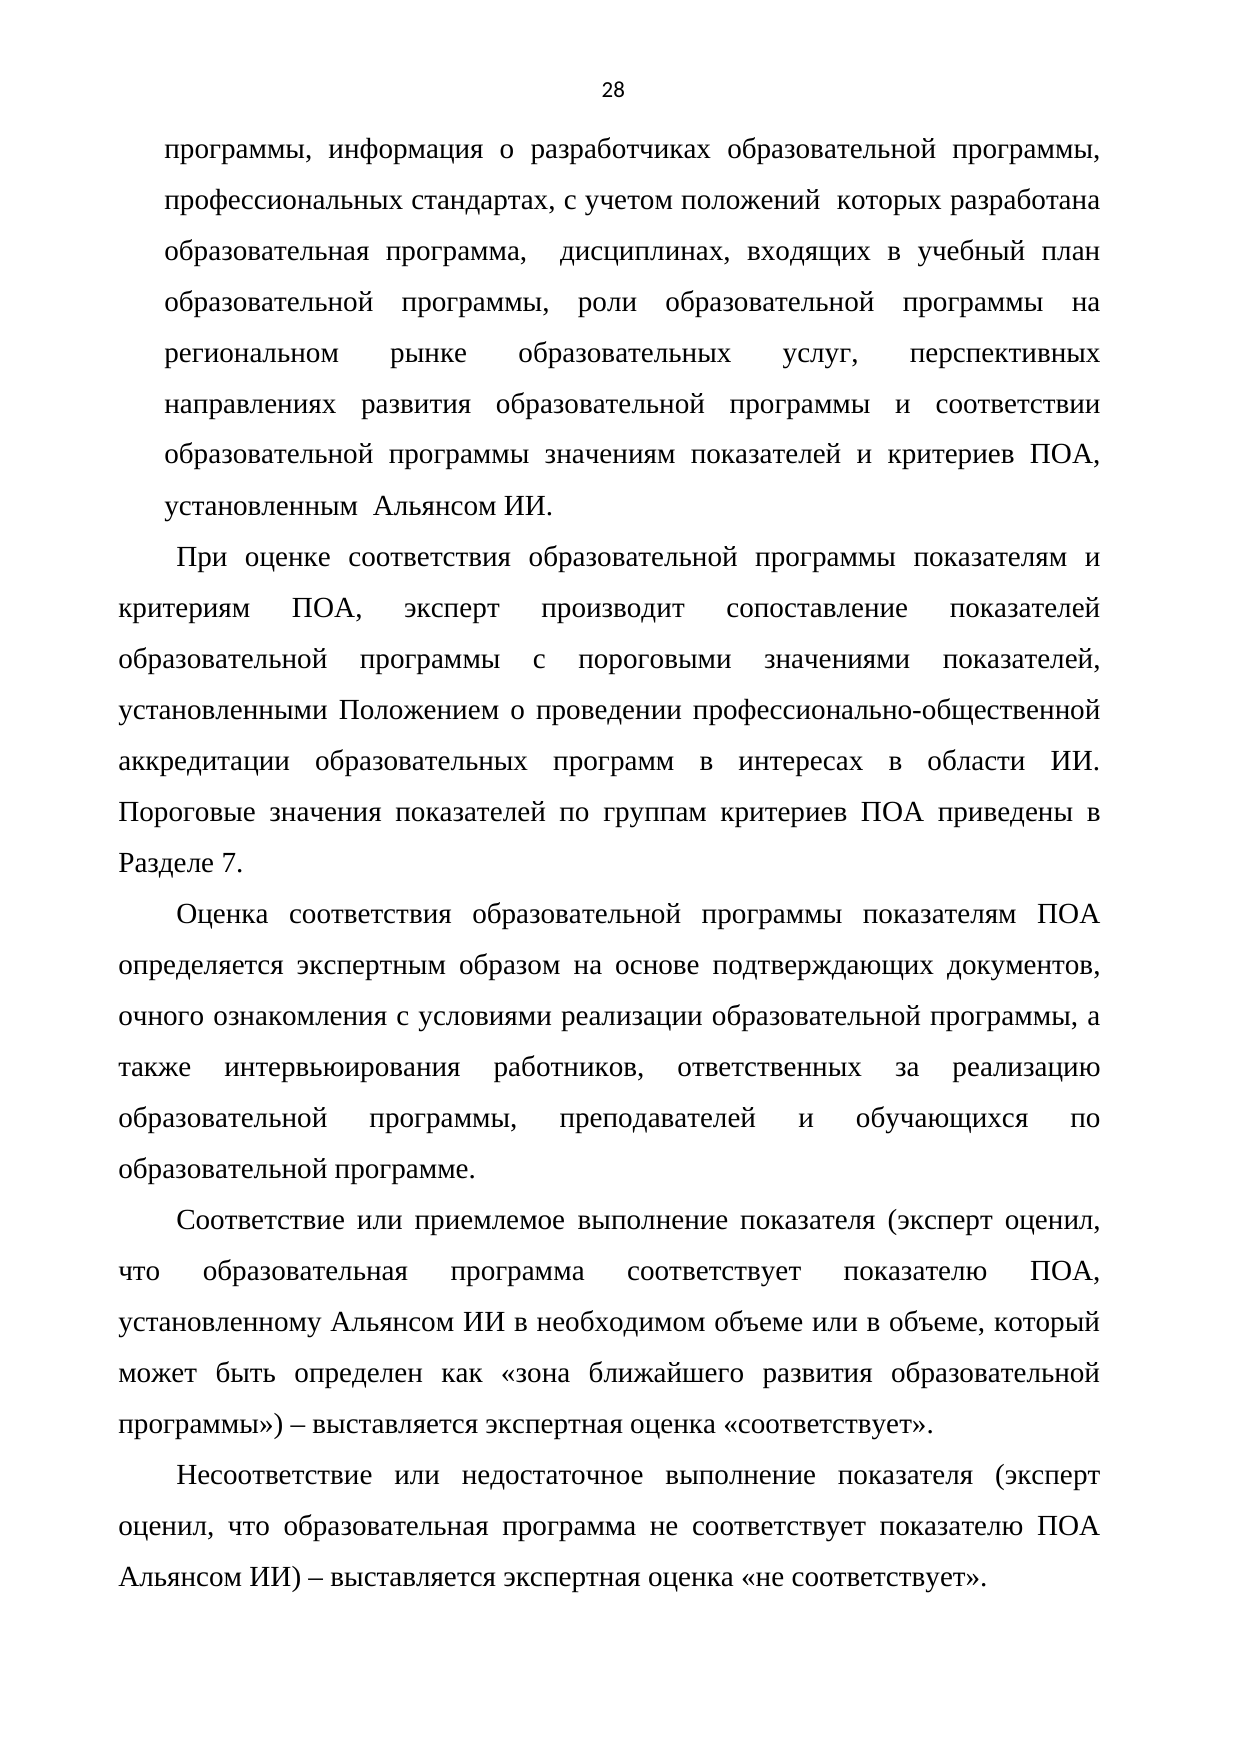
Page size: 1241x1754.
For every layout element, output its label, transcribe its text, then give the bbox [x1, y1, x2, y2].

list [164, 131, 1101, 521]
text Оценка соответствия образовательной программы показателям ПОА определяется экспертным образом на основе подтверждающих документов, очного ознакомления с условиями реализации образовательной программы, а также интервьюирования работников, ответственных за реализацию образовательной программы, преподавателей и обучающихся по образовательной программе. [118, 896, 1101, 1184]
text Соответствие или приемлемое выполнение показателя (эксперт оценил, что образовательная программа соответствует показателю ПОА, установленному Альянсом ИИ в необходимом объеме или в объеме, который может быть определен как «зона ближайшего развития образовательной программы») – выставляется экспертная оценка «соответствует». [118, 1202, 1101, 1439]
text Несоответствие или недостаточное выполнение показателя (эксперт оценил, что образовательная программа не соответствует показателю ПОА Альянсом ИИ) – выставляется экспертная оценка «не соответствует». [118, 1457, 1101, 1593]
text При оценке соответствия образовательной программы показателям и критериям ПОА, эксперт производит сопоставление показателей образовательной программы с пороговыми значениями показателей, установленными Положением о проведении профессионально-общественной аккредитации образовательных программ в интересах в области ИИ. Пороговые значения показателей по группам критериев ПОА приведены в Разделе 7. [118, 539, 1101, 878]
